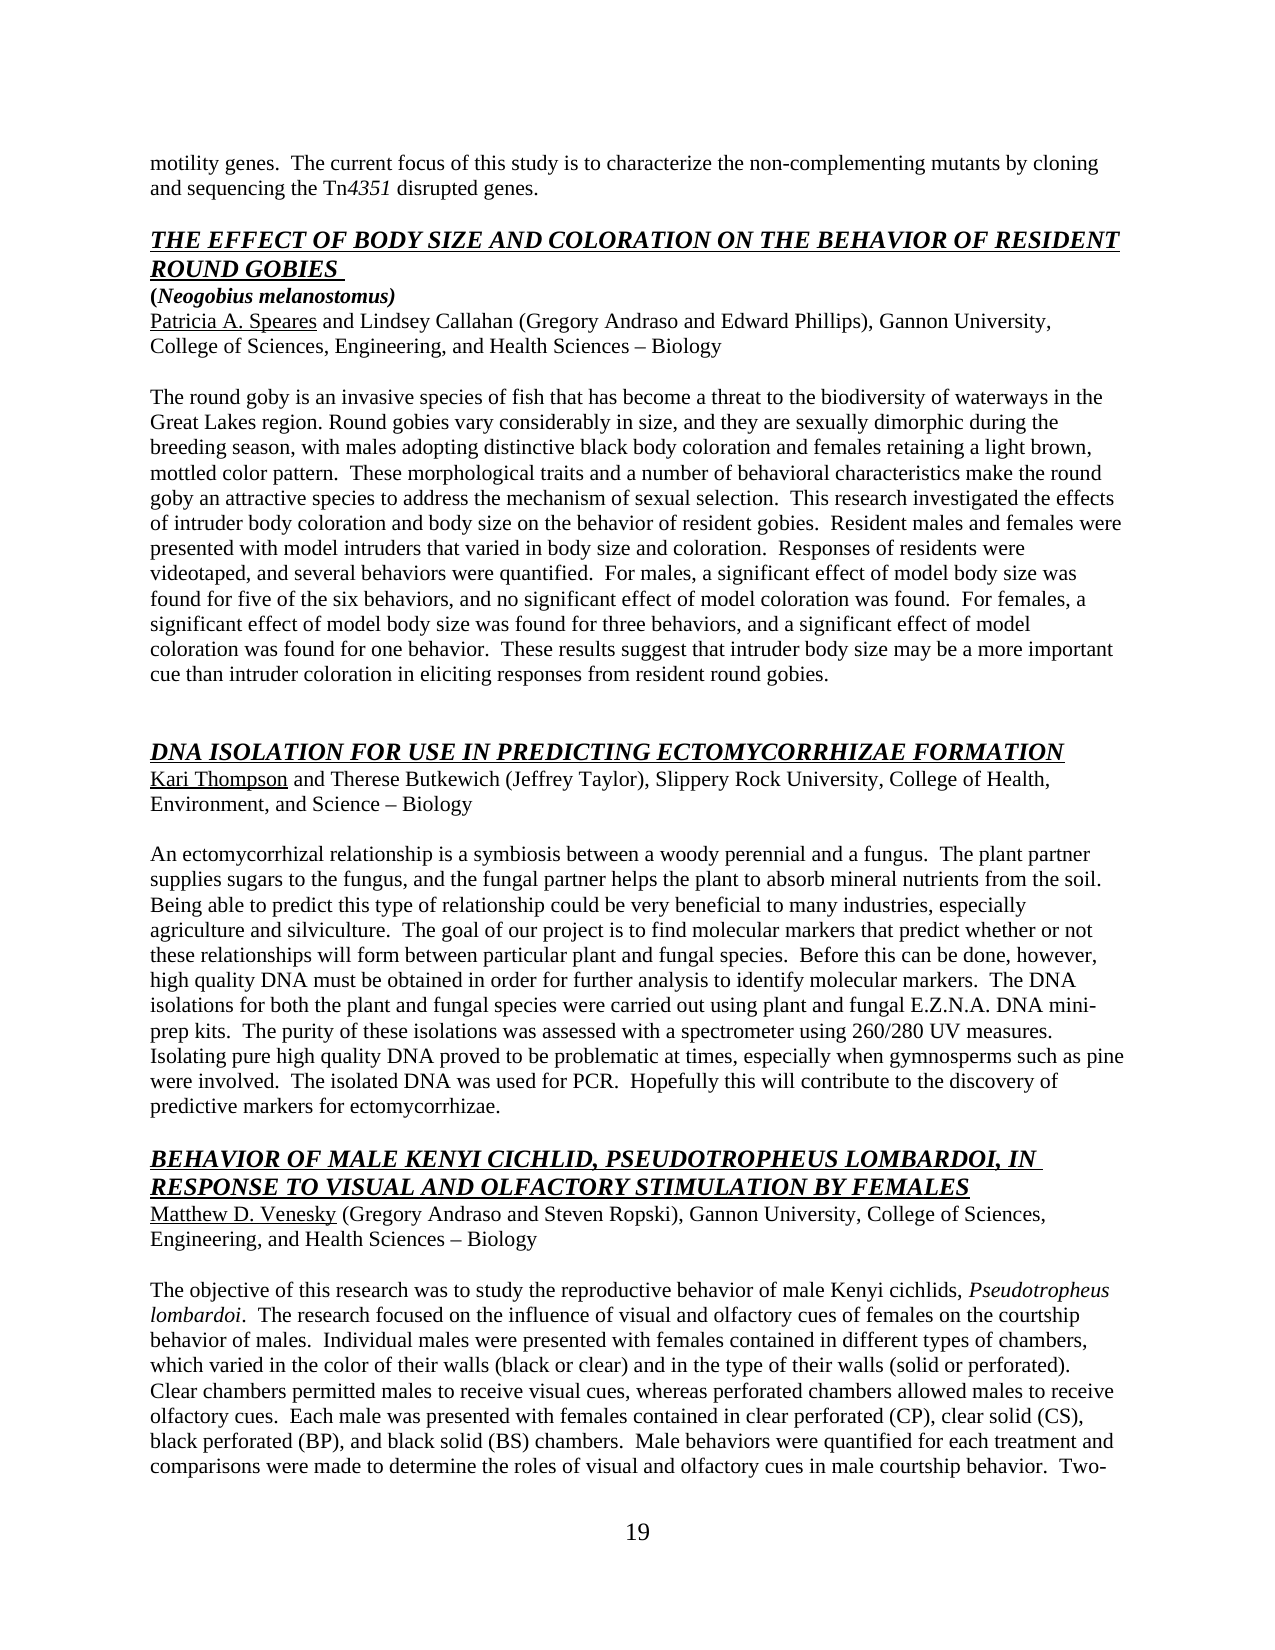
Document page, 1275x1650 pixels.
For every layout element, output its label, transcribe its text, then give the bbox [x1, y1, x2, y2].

text Patricia A. Speares and Lindsey Callahan (Gregory Andraso and Edward Phillips), Gannon University, College of Sciences, Engineering, and Health Sciences – Biology [150, 308, 1125, 359]
text The round goby is an invasive species of fish that has become a threat to the biodiversity of waterways in the region. Round gobies vary considerably in size, and they are sexually dimorphic during the breeding season, with males adopting distinctive black body coloration and females retaining a light brown, mottled color pattern. These morphological traits and a number of behavioral characteristics make the round goby an attractive species to address the mechanism of sexual selection. This research investigated the effects of intruder body coloration and body size on the behavior of resident gobies. Resident males and females were presented with model intruders that varied in body size and coloration. Responses of residents were videotaped, and several behaviors were quantified. For males, a significant effect of model body size was found for five of the six behaviors, and no significant effect of model coloration was found. For females, a significant effect of model body size was found for three behaviors, and a significant effect of model coloration was found for one behavior. These results suggest that intruder body size may be a more important cue than intruder coloration in eliciting responses from resident round gobies. [150, 384, 1125, 686]
text Kari Thompson and Therese Butkewich (Jeffrey Taylor), Slippery , , Environment, and Science – Biology [150, 766, 1125, 816]
title Matthew D. Venesky (Gregory Andraso and Steven Ropski), , , Engineering, and Health Sciences – Biology [150, 1201, 1125, 1252]
subtitle DNA Isolation for Use in Predicting Ectomycorrhizae Formation [150, 737, 1125, 766]
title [150, 1277, 1125, 1478]
subtitle Behavior of Male Kenyi Cichlid, Pseudotropheus lombardoi, in Response to Visual and Olfactory Stimulation by Females [150, 1144, 1125, 1201]
subtitle The Effect of Body Size and Coloration on the Behavior of Resident Round Gobies [150, 226, 1125, 283]
text An ectomycorrhizal relationship is a symbiosis between a woody perennial and a fungus. The plant partner supplies sugars to the fungus, and the fungal partner helps the plant to absorb mineral nutrients from the soil. Being able to predict this type of relationship could be very beneficial to many industries, especially agriculture and silviculture. The goal of our project is to find molecular markers that predict whether or not these relationships will form between particular plant and fungal species. Before this can be done, however, high quality DNA must be obtained in order for further analysis to identify molecular markers. The DNA isolations for both the plant and fungal species were carried out using plant and fungal E.Z.N.A. DNA mini-prep kits. The purity of these isolations was assessed with a spectrometer using 260/280 UV measures. Isolating pure high quality DNA proved to be problematic at times, especially when gymnosperms such as pine were involved. The isolated DNA was used for PCR. Hopefully this will contribute to the discovery of predictive markers for ectomycorrhizae. [150, 841, 1125, 1118]
text (Neogobius melanostomus) [150, 283, 1125, 308]
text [150, 150, 1125, 200]
